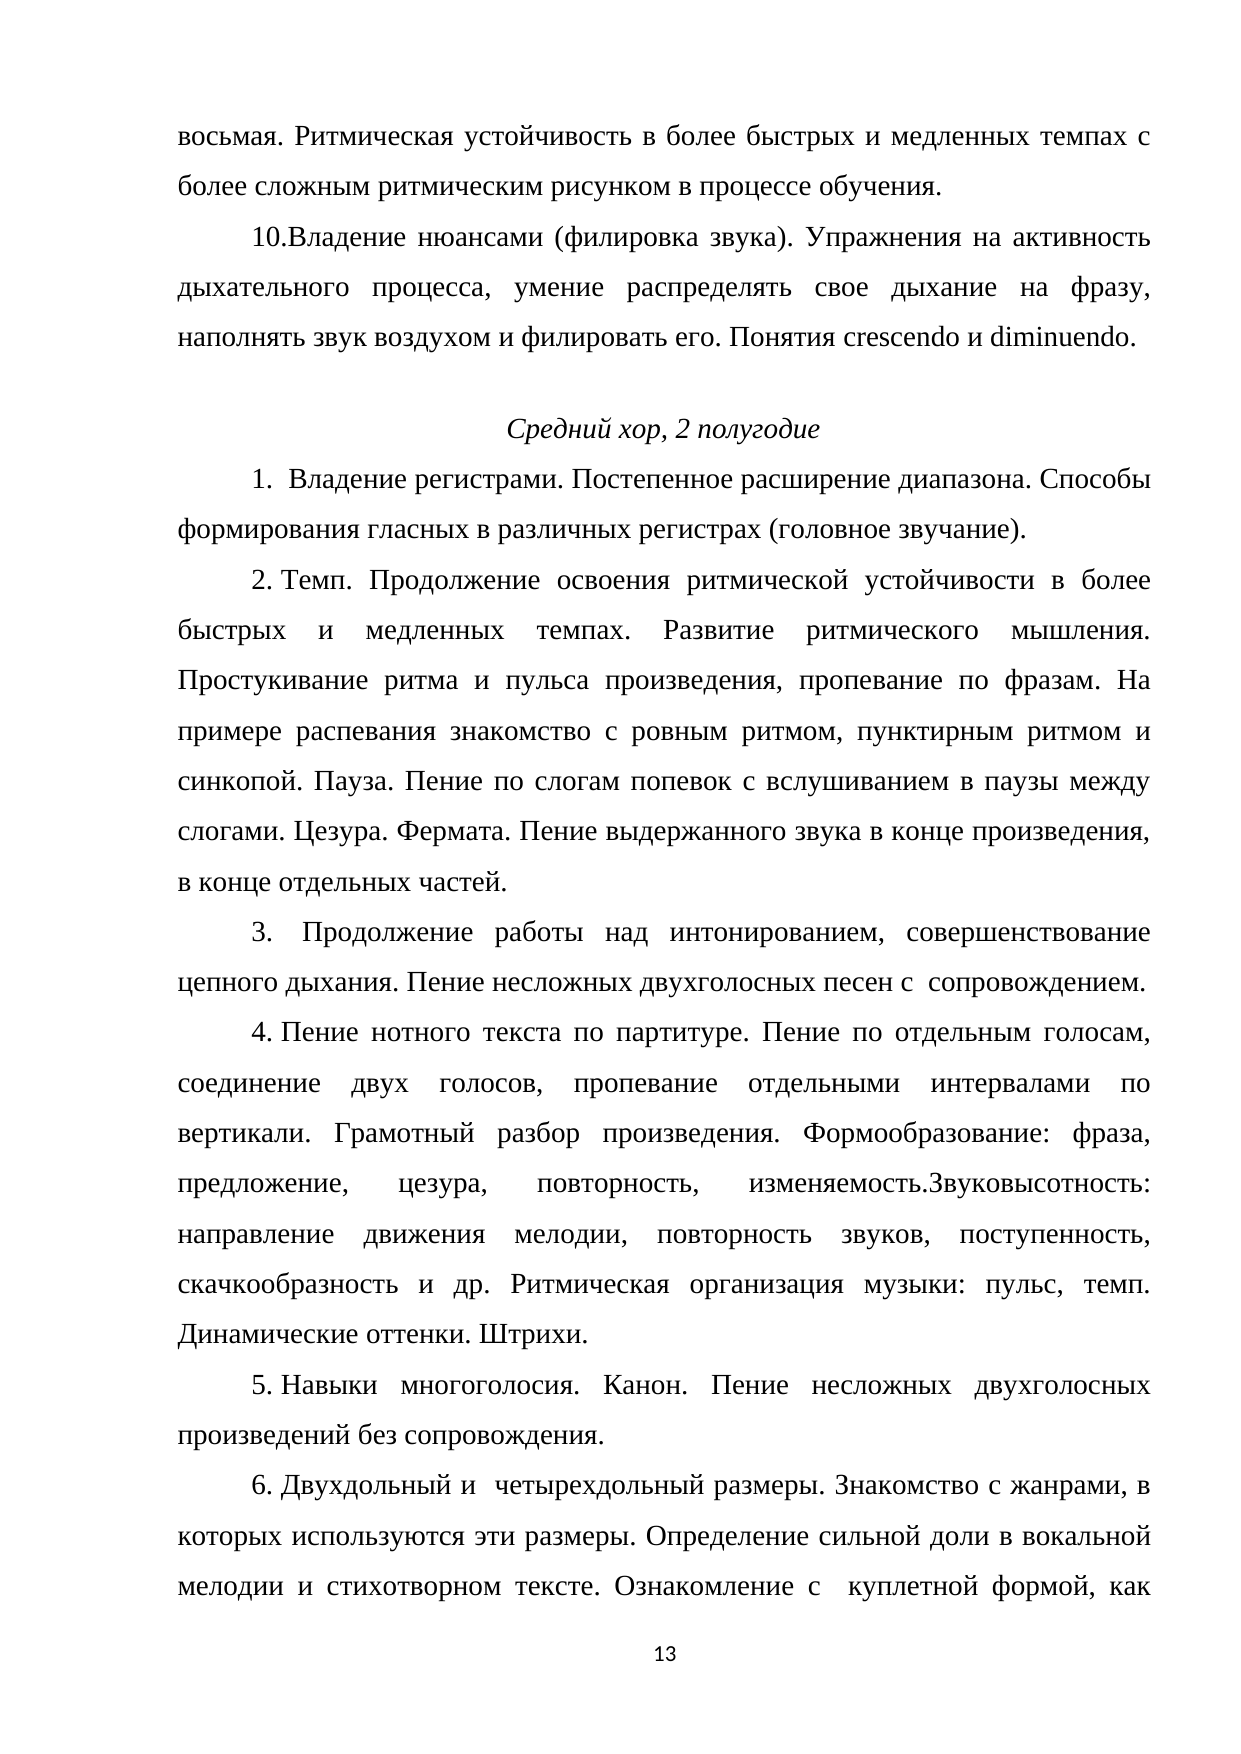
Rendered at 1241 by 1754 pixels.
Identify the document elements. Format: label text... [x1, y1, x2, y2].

text Средний хор, 2 полугодие [177, 411, 1152, 444]
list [177, 1467, 1152, 1602]
list Владение регистрами. Постепенное расширение диапазона. Способы формирования гласных в различных регистрах (головное звучание). [177, 461, 1152, 545]
list Продолжение работы над интонированием, совершенствование цепного дыхания. Пение несложных двухголосных песен с сопровождением. [177, 914, 1152, 998]
list Пение нотного текста по партитуре. Пение по отдельным голосам, соединение двух голосов, пропевание отдельными интервалами по вертикали. Грамотный разбор произведения. Формообразование: фраза, предложение, цезура, повторность, изменяемость.Звуковысотность: направление движения мелодии, повторность звуков, поступенность, скачкообразность и др. Ритмическая организация музыки: пульс, темп. Динамические оттенки. Штрихи. [177, 1014, 1152, 1350]
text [177, 118, 1152, 202]
text 10.Владение нюансами (филировка звука). Упражнения на активность дыхательного процесса, умение распределять свое дыхание на фразу, наполнять звук воздухом и филировать его. Понятия crescendo и diminuendo. [177, 219, 1152, 353]
list Навыки многоголосия. Канон. Пение несложных двухголосных произведений без сопровождения. [177, 1367, 1152, 1451]
list Темп. Продолжение освоения ритмической устойчивости в более быстрых и медленных темпах. Развитие ритмического мышления. Простукивание ритма и пульса произведения, пропевание по фразам. На примере распевания знакомство с ровным ритмом, пунктирным ритмом и синкопой. Пауза. Пение по слогам попевок с вслушиванием в паузы между слогами. Цезура. Фермата. Пение выдержанного звука в конце произведения, в конце отдельных частей. [177, 562, 1152, 897]
